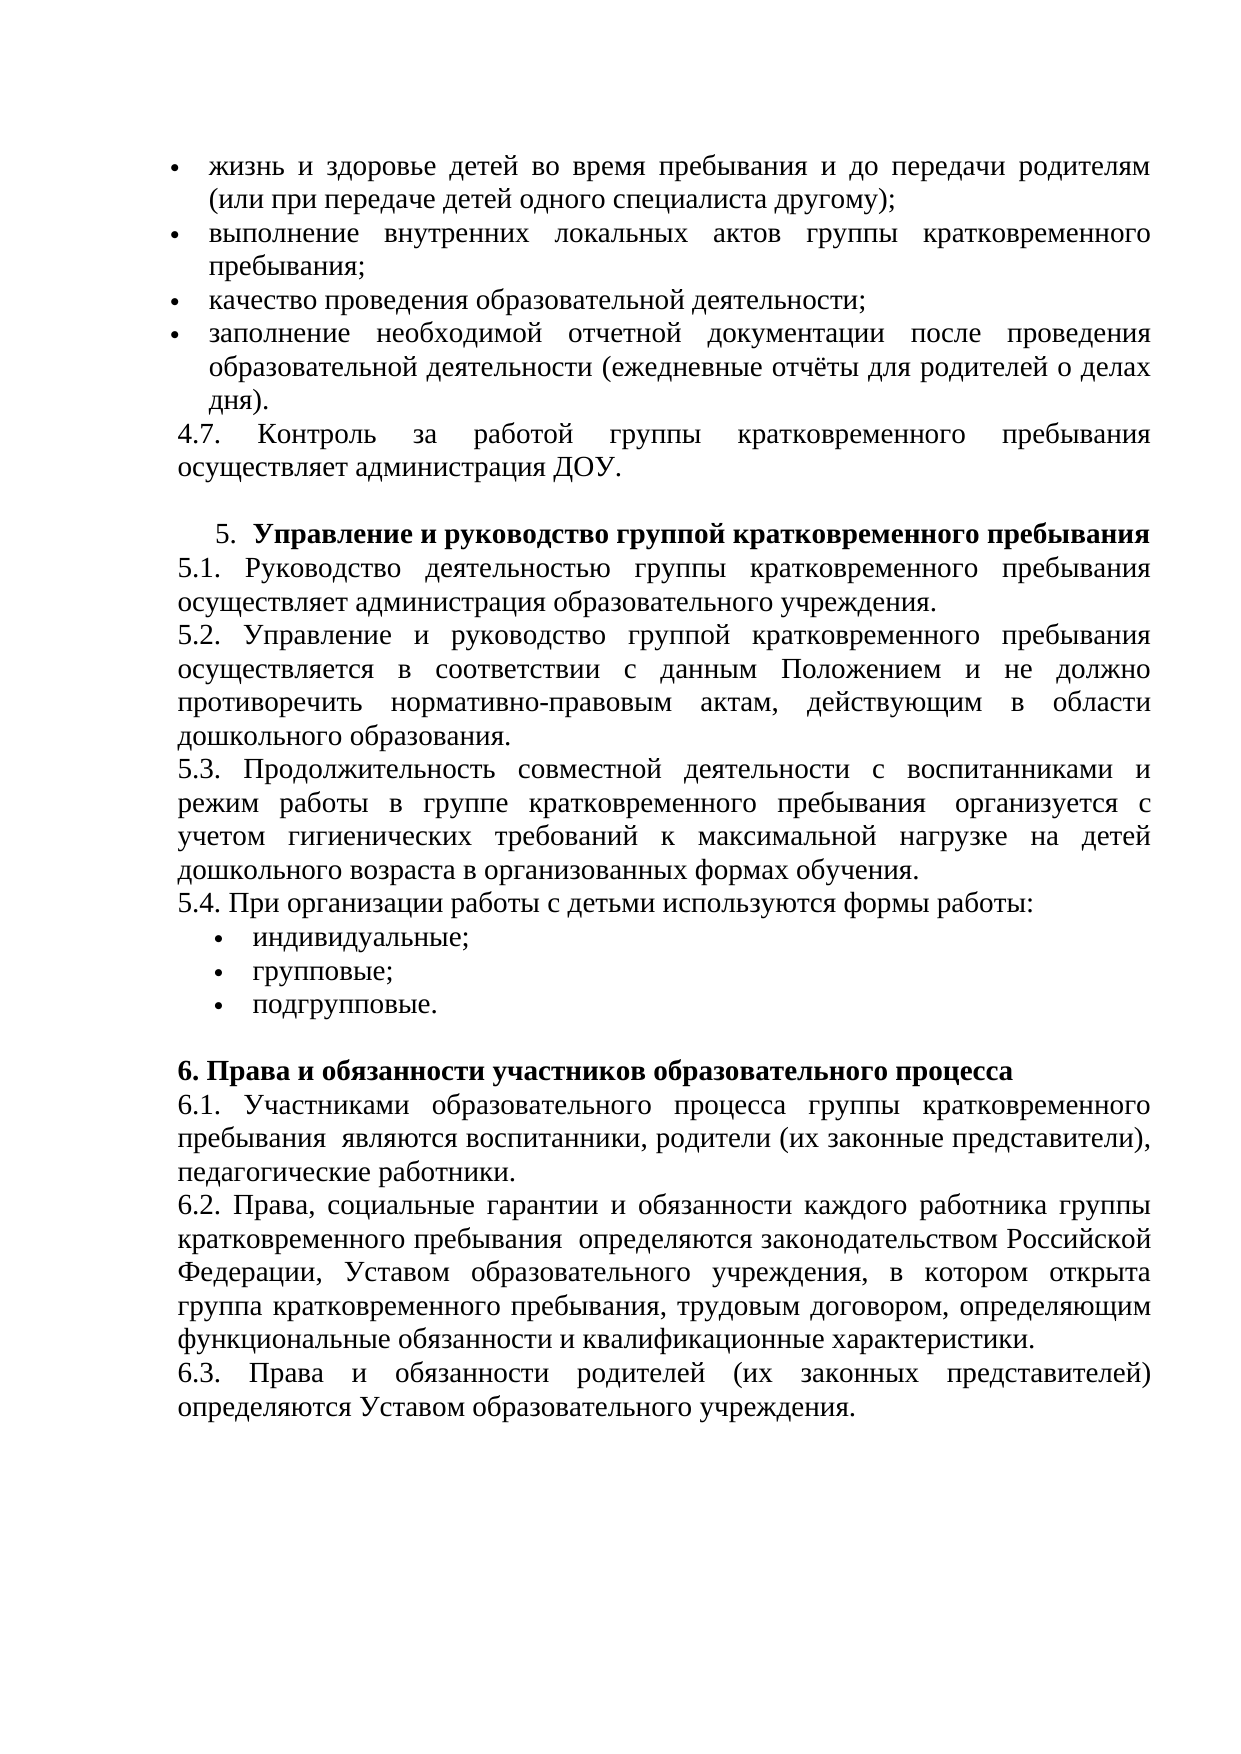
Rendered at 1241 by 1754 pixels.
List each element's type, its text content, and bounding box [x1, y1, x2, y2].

list заполнение необходимой отчетной документации после проведения образовательной деятельности (ежедневные отчёты для родителей о делах дня). [171, 315, 1152, 416]
list качество проведения образовательной деятельности; [171, 282, 1152, 315]
text 5.1. Руководство деятельностью группы кратковременного пребывания осуществляет администрация образовательного учреждения. [177, 550, 1152, 617]
text 6.1. Участниками образовательного процесса группы кратковременного пребывания являются воспитанники, родители (их законные представители), педагогические работники. [177, 1087, 1152, 1187]
list выполнение внутренних локальных актов группы кратковременного пребывания; [171, 215, 1152, 282]
text 6.2. Права, социальные гарантии и обязанности каждого работника группы кратковременного пребывания определяются законодательством Российской Федерации, Уставом образовательного учреждения, в котором открыта группа кратковременного пребывания, трудовым договором, определяющим функциональные обязанности и квалификационные характеристики. [177, 1187, 1152, 1355]
text 5.3. Продолжительность совместной деятельности с воспитанниками и режим работы в группе кратковременного пребывания организуется с учетом гигиенических требований к максимальной нагрузке на детей дошкольного возраста в организованных формах обучения. [177, 751, 1152, 886]
text 6. Права и обязанности участников образовательного процесса [177, 1053, 1152, 1087]
list индивидуальные; [215, 919, 1152, 953]
text 4.7. Контроль за работой группы кратковременного пребывания осуществляет администрация ДОУ. [177, 416, 1152, 483]
list жизнь и здоровье детей во время пребывания и до передачи родителям (или при передаче детей одного специалиста другому); [171, 148, 1152, 215]
list групповые; [215, 953, 1152, 986]
text 5.4. При организации работы с детьми используются формы работы: [177, 886, 1152, 919]
text 6.3. Права и обязанности родителей (их законных представителей) определяются Уставом образовательного учреждения. [177, 1355, 1152, 1422]
list подгрупповые. [215, 986, 1152, 1020]
text 5.2. Управление и руководство группой кратковременного пребывания осуществляется в соответствии с данным Положением и не должно противоречить нормативно-правовым актам, действующим в области дошкольного образования. [177, 617, 1152, 751]
list Управление и руководство группой кратковременного пребывания [215, 517, 1152, 550]
